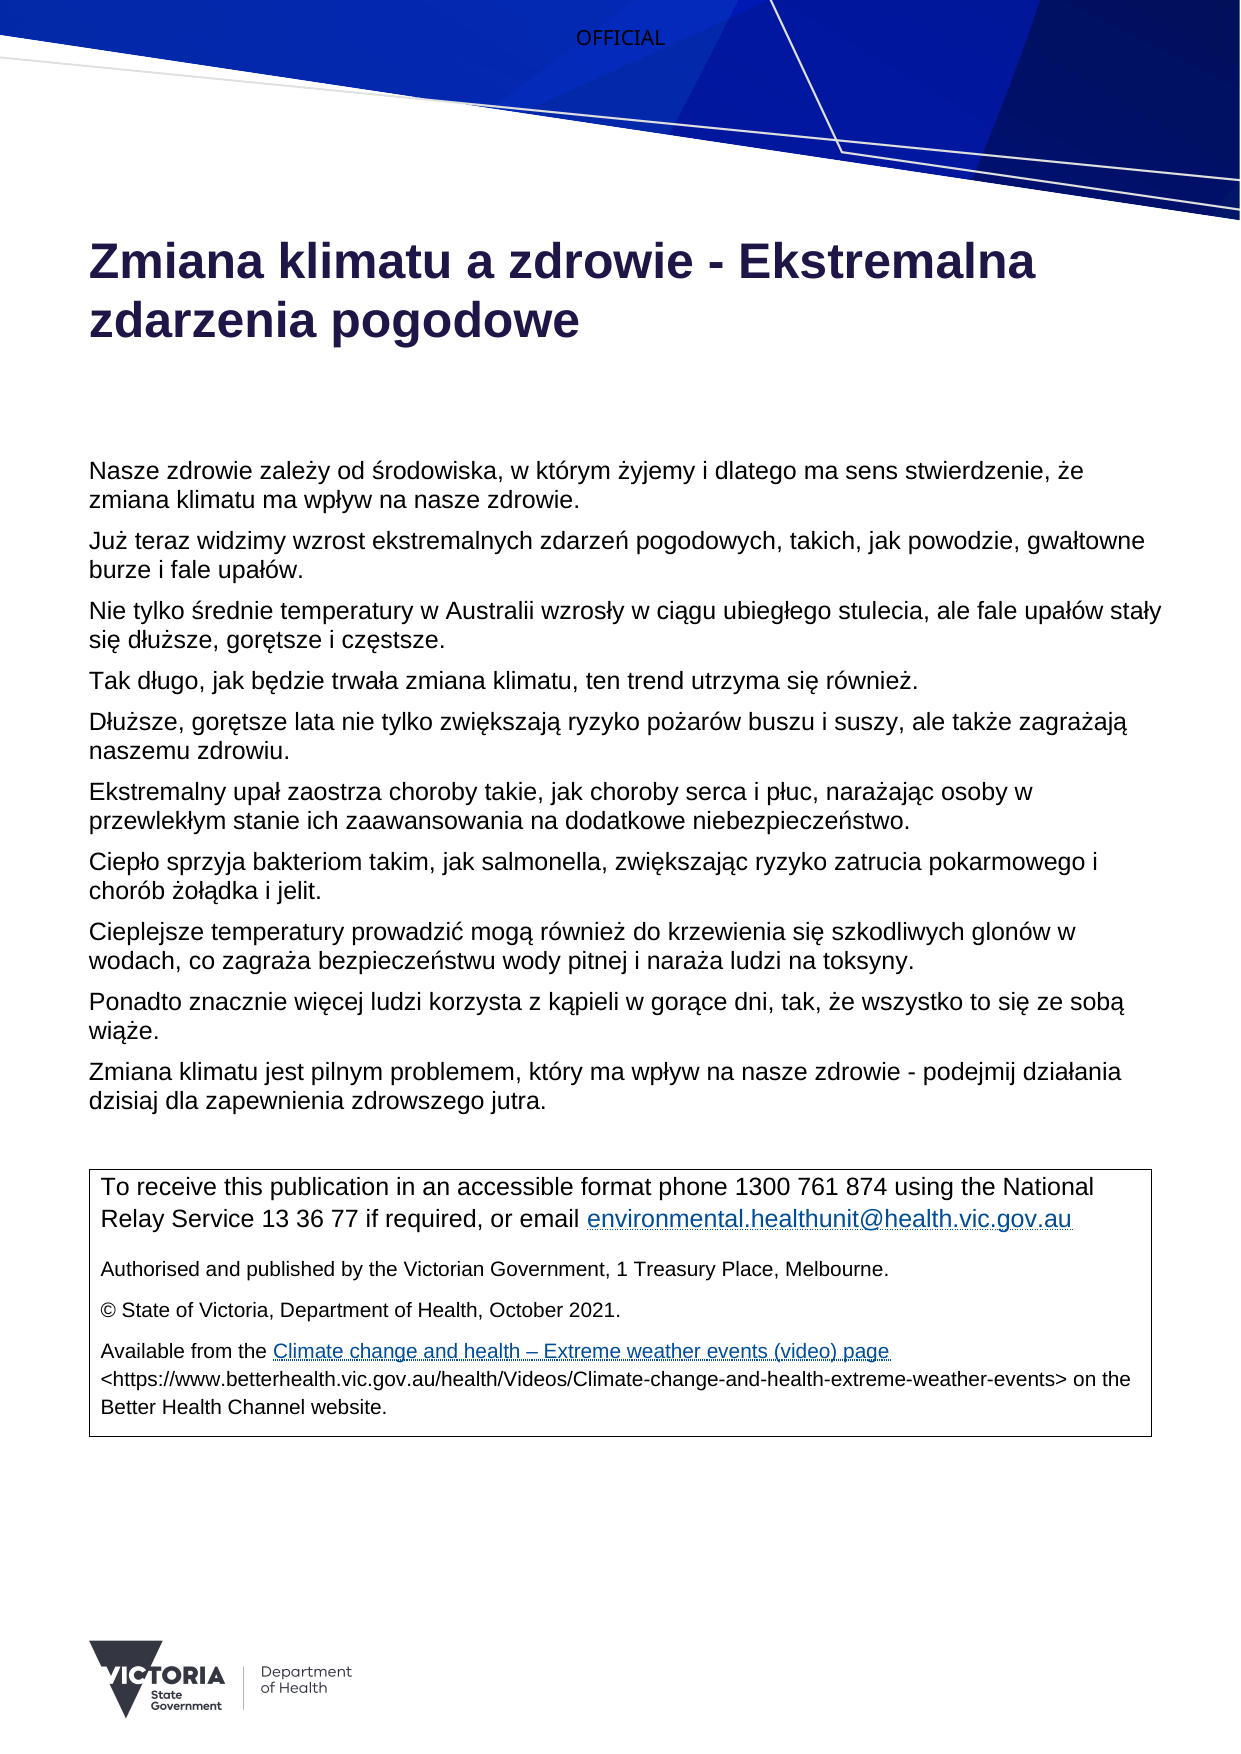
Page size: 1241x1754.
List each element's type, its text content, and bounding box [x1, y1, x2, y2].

table_header Zmiana klimatu a zdrowie - Ekstremalna zdarzenia pogodowe Nasze zdrowie zależy od środowiska, w którym żyjemy i dlatego ma sens stwierdzenie, że zmiana klimatu ma wpływ na nasze zdrowie. Już teraz widzimy wzrost ekstremalnych zdarzeń pogodowych, takich, jak powodzie, gwałtowne burze i fale upałów. Nie tylko średnie temperatury w Australii wzrosły w ciągu ubiegłego stulecia, ale fale upałów stały się dłuższe, gorętsze i częstsze. Tak długo, jak będzie trwała zmiana klimatu, ten trend utrzyma się również. Dłuższe, gorętsze lata nie tylko zwiększają ryzyko pożarów buszu i suszy, ale także zagrażają naszemu zdrowiu. Ekstremalny upał zaostrza choroby takie, jak choroby serca i płuc, narażając osoby w przewlekłym stanie ich zaawansowania na dodatkowe niebezpieczeństwo. Ciepło sprzyja bakteriom takim, jak salmonella, zwiększając ryzyko zatrucia pokarmowego i chorób żołądka i jelit. Cieplejsze temperatury prowadzić mogą również do krzewienia się szkodliwych glonów w wodach, co zagraża bezpieczeństwu wody pitnej i naraża ludzi na toksyny. Ponadto znacznie więcej ludzi korzysta z kąpieli w gorące dni, tak, że wszystko to się ze sobą wiąże. Zmiana klimatu jest pilnym problemem, który ma wpływ na nasze zdrowie - podejmij działania dzisiaj dla zapewnienia zdrowszego jutra. [89, 71, 1167, 1127]
picture [0, 0, 1240, 224]
picture [0, 1595, 1241, 1754]
table_header To receive this publication in an accessible format phone 1300 761 874 using the National Relay Service 13 36 77 if required, or email environmental.healthunit@health.vic.gov.au Authorised and published by the Victorian Government, 1 Treasury Place, Melbourne. © State of Victoria, Department of Health, October 2021. Available from the Climate change and health – Extreme weather events (video) page <https://www.betterhealth.vic.gov.au/health/Videos/Climate-change-and-health-extreme-weather-events> on the Better Health Channel website. [90, 1170, 1151, 1436]
